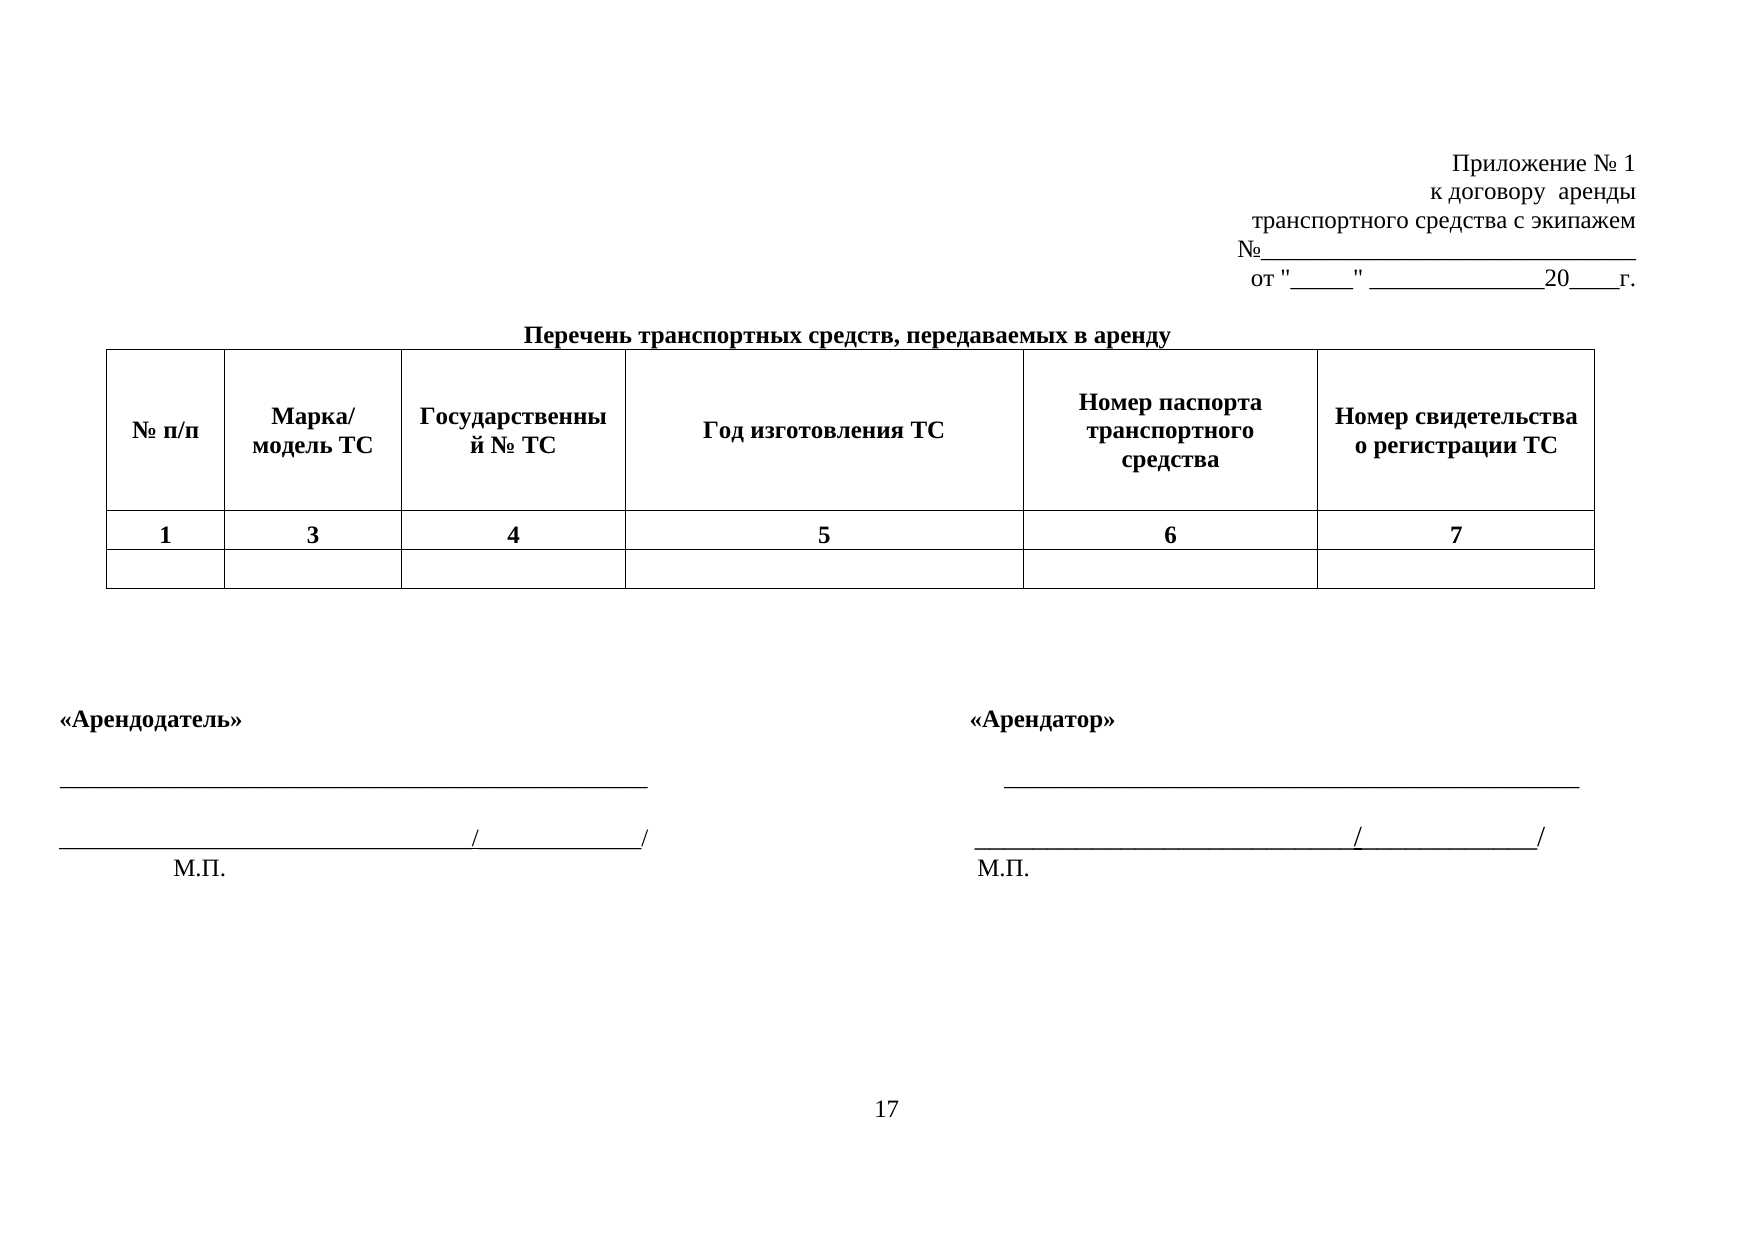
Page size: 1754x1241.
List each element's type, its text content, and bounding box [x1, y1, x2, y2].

table_cell [107, 550, 224, 588]
table_cell 6 [1024, 511, 1317, 549]
table_header Номер свидетельства о регистрации ТС [1318, 350, 1594, 510]
text М.П. М.П. [59, 853, 1636, 881]
text №______________________________ [59, 234, 1636, 263]
table_header Марка/ модель ТС [225, 350, 401, 510]
table_cell [1318, 550, 1594, 588]
text «Арендодатель» «Арендатор» [59, 704, 1636, 733]
table_cell [402, 550, 625, 588]
text от "_____" ______________20____г. [59, 263, 1636, 291]
table_cell 4 [402, 511, 625, 549]
table_header Номер паспорта транспортного средства [1024, 350, 1317, 510]
table_cell [225, 550, 401, 588]
table_cell 5 [626, 511, 1023, 549]
table_cell [1024, 550, 1317, 588]
table_cell 3 [225, 511, 401, 549]
table_cell [626, 550, 1023, 588]
table_cell 7 [1318, 511, 1594, 549]
table_header № п/п [107, 350, 224, 510]
text Перечень транспортных средств, передаваемых в аренду [59, 320, 1636, 349]
table_header Год изготовления ТС [626, 350, 1023, 510]
text _________________________________/_____________/ __________________________/____________/ [59, 819, 1636, 853]
text транспортного средства с экипажем [59, 205, 1636, 234]
table_cell 1 [107, 511, 224, 549]
table_header Государственный № ТС [402, 350, 625, 510]
text Приложение № 1 [59, 148, 1636, 176]
text _______________________________________________ ______________________________________________ [60, 762, 1636, 790]
text к договору аренды [59, 176, 1636, 205]
